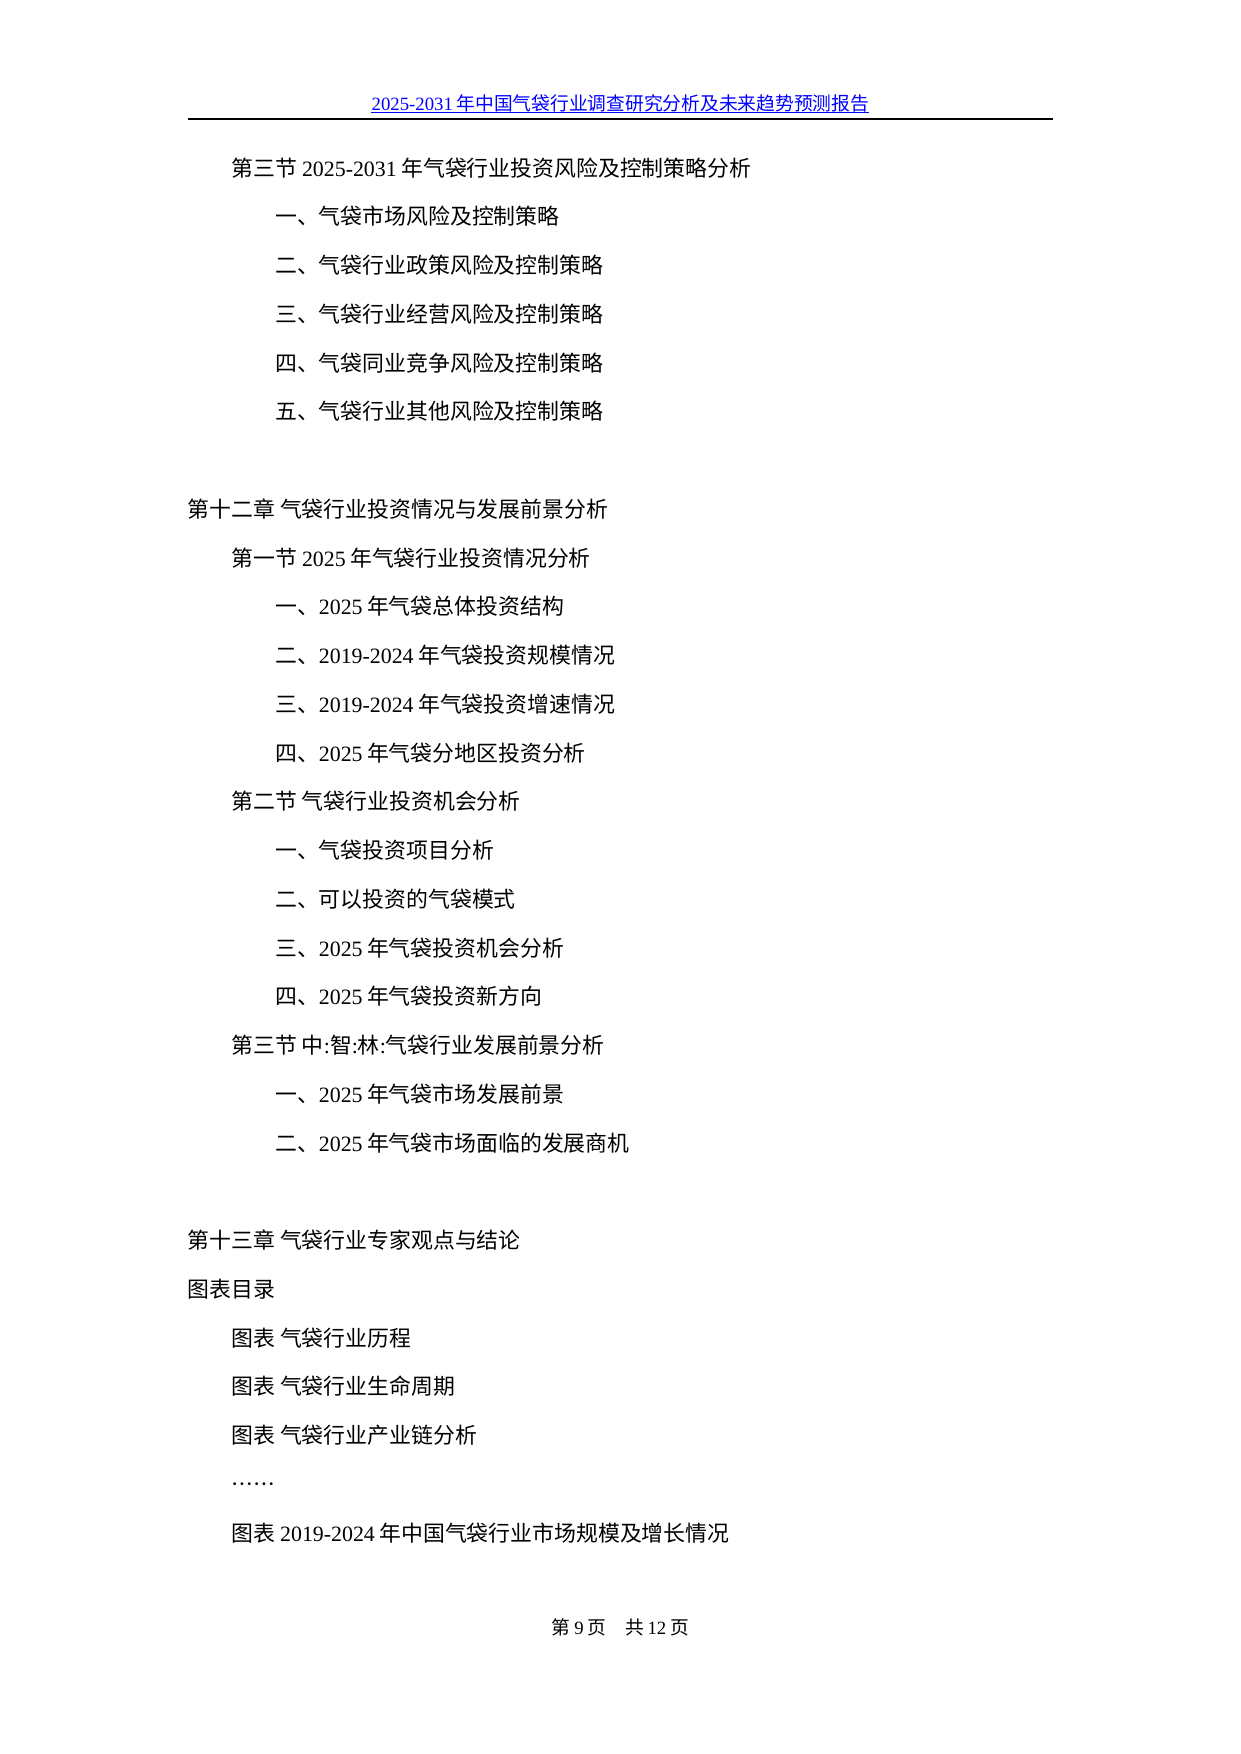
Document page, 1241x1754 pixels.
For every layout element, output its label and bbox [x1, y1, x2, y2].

text [187, 150, 1053, 1548]
